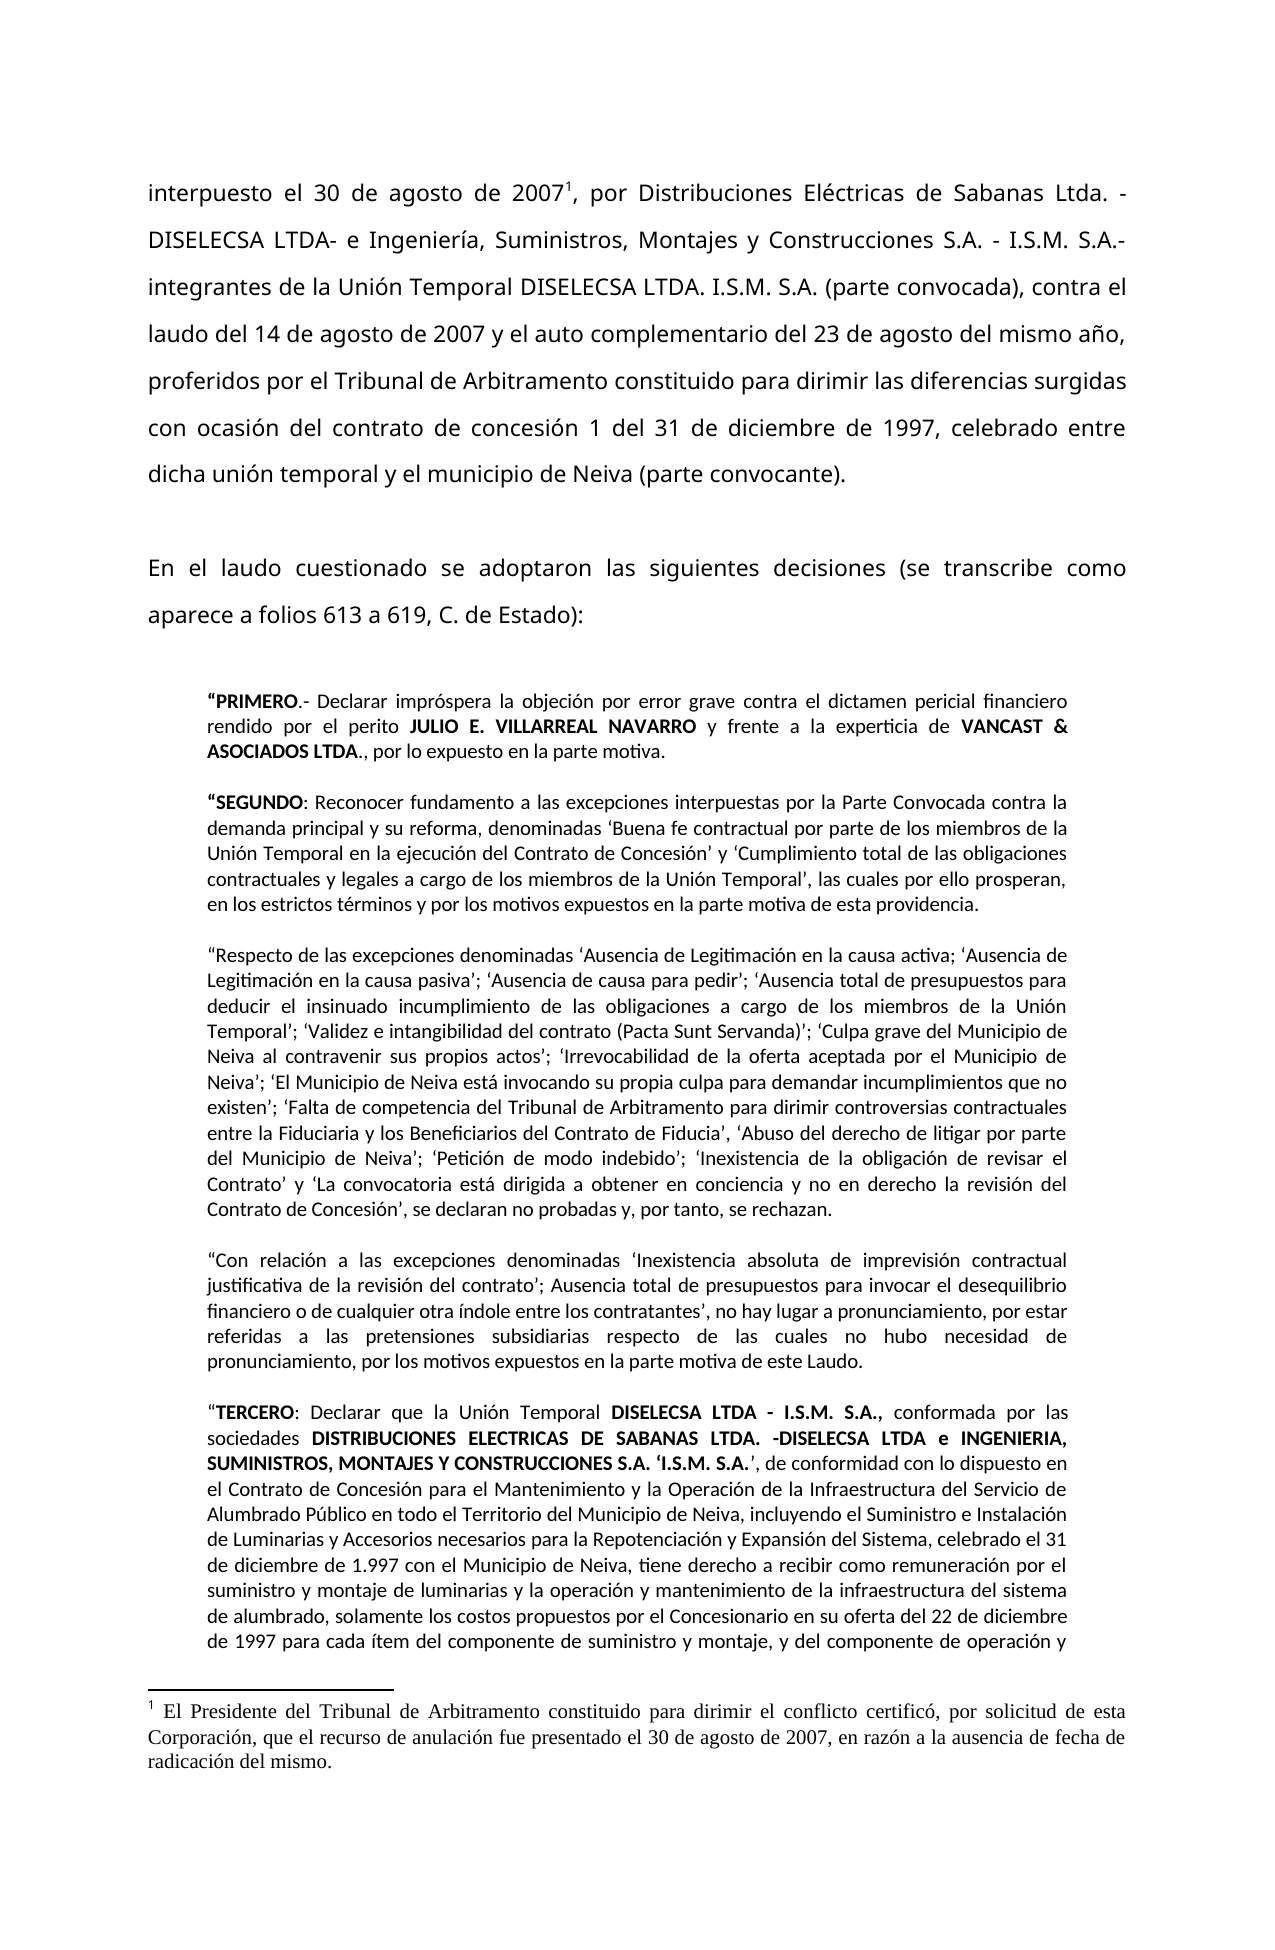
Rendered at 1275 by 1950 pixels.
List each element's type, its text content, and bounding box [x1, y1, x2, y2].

text “Con relación a las excepciones denominadas ‘Inexistencia absoluta de imprevisión contractual justificativa de la revisión del contrato’; Ausencia total de presupuestos para invocar el desequilibrio financiero o de cualquier otra índole entre los contratantes’, no hay lugar a pronunciamiento, por estar referidas a las pretensiones subsidiarias respecto de las cuales no hubo necesidad de pronunciamiento, por los motivos expuestos en la parte motiva de este Laudo. [207, 1247, 1068, 1374]
text “Respecto de las excepciones denominadas ‘Ausencia de Legitimación en la causa activa; ‘Ausencia de Legitimación en la causa pasiva’; ‘Ausencia de causa para pedir’; ‘Ausencia total de presupuestos para deducir el insinuado incumplimiento de las obligaciones a cargo de los miembros de la Unión Temporal’; ‘Validez e intangibilidad del contrato (Pacta Sunt Servanda)’; ‘Culpa grave del Municipio de Neiva al contravenir sus propios actos’; ‘Irrevocabilidad de la oferta aceptada por el Municipio de Neiva’; ‘El Municipio de Neiva está invocando su propia culpa para demandar incumplimientos que no existen’; ‘Falta de competencia del Tribunal de Arbitramento para dirimir controversias contractuales entre la Fiduciaria y los Beneficiarios del Contrato de Fiducia’, ‘Abuso del derecho de litigar por parte del Municipio de Neiva’; ‘Petición de modo indebido’; ‘Inexistencia de la obligación de revisar el Contrato’ y ‘La convocatoria está dirigida a obtener en conciencia y no en derecho la revisión del Contrato de Concesión’, se declaran no probadas y, por tanto, se rechazan. [207, 942, 1068, 1222]
text “SEGUNDO: Reconocer fundamento a las excepciones interpuestas por la Parte Convocada contra la demanda principal y su reforma, denominadas ‘Buena fe contractual por parte de los miembros de la Unión Temporal en la ejecución del Contrato de Concesión’ y ‘Cumplimiento total de las obligaciones contractuales y legales a cargo de los miembros de la Unión Temporal’, las cuales por ello prosperan, en los estrictos términos y por los motivos expuestos en la parte motiva de esta providencia. [207, 789, 1068, 917]
text “PRIMERO.- Declarar impróspera la objeción por error grave contra el dictamen pericial financiero rendido por el perito JULIO E. VILLARREAL NAVARRO y frente a la experticia de VANCAST & ASOCIADOS LTDA., por lo expuesto en la parte motiva. [207, 688, 1068, 764]
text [148, 177, 1127, 490]
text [207, 1399, 1068, 1654]
text En el laudo cuestionado se adoptaron las siguientes decisiones (se transcribe como aparece a folios 613 a 619, C. de Estado): [148, 552, 1127, 630]
